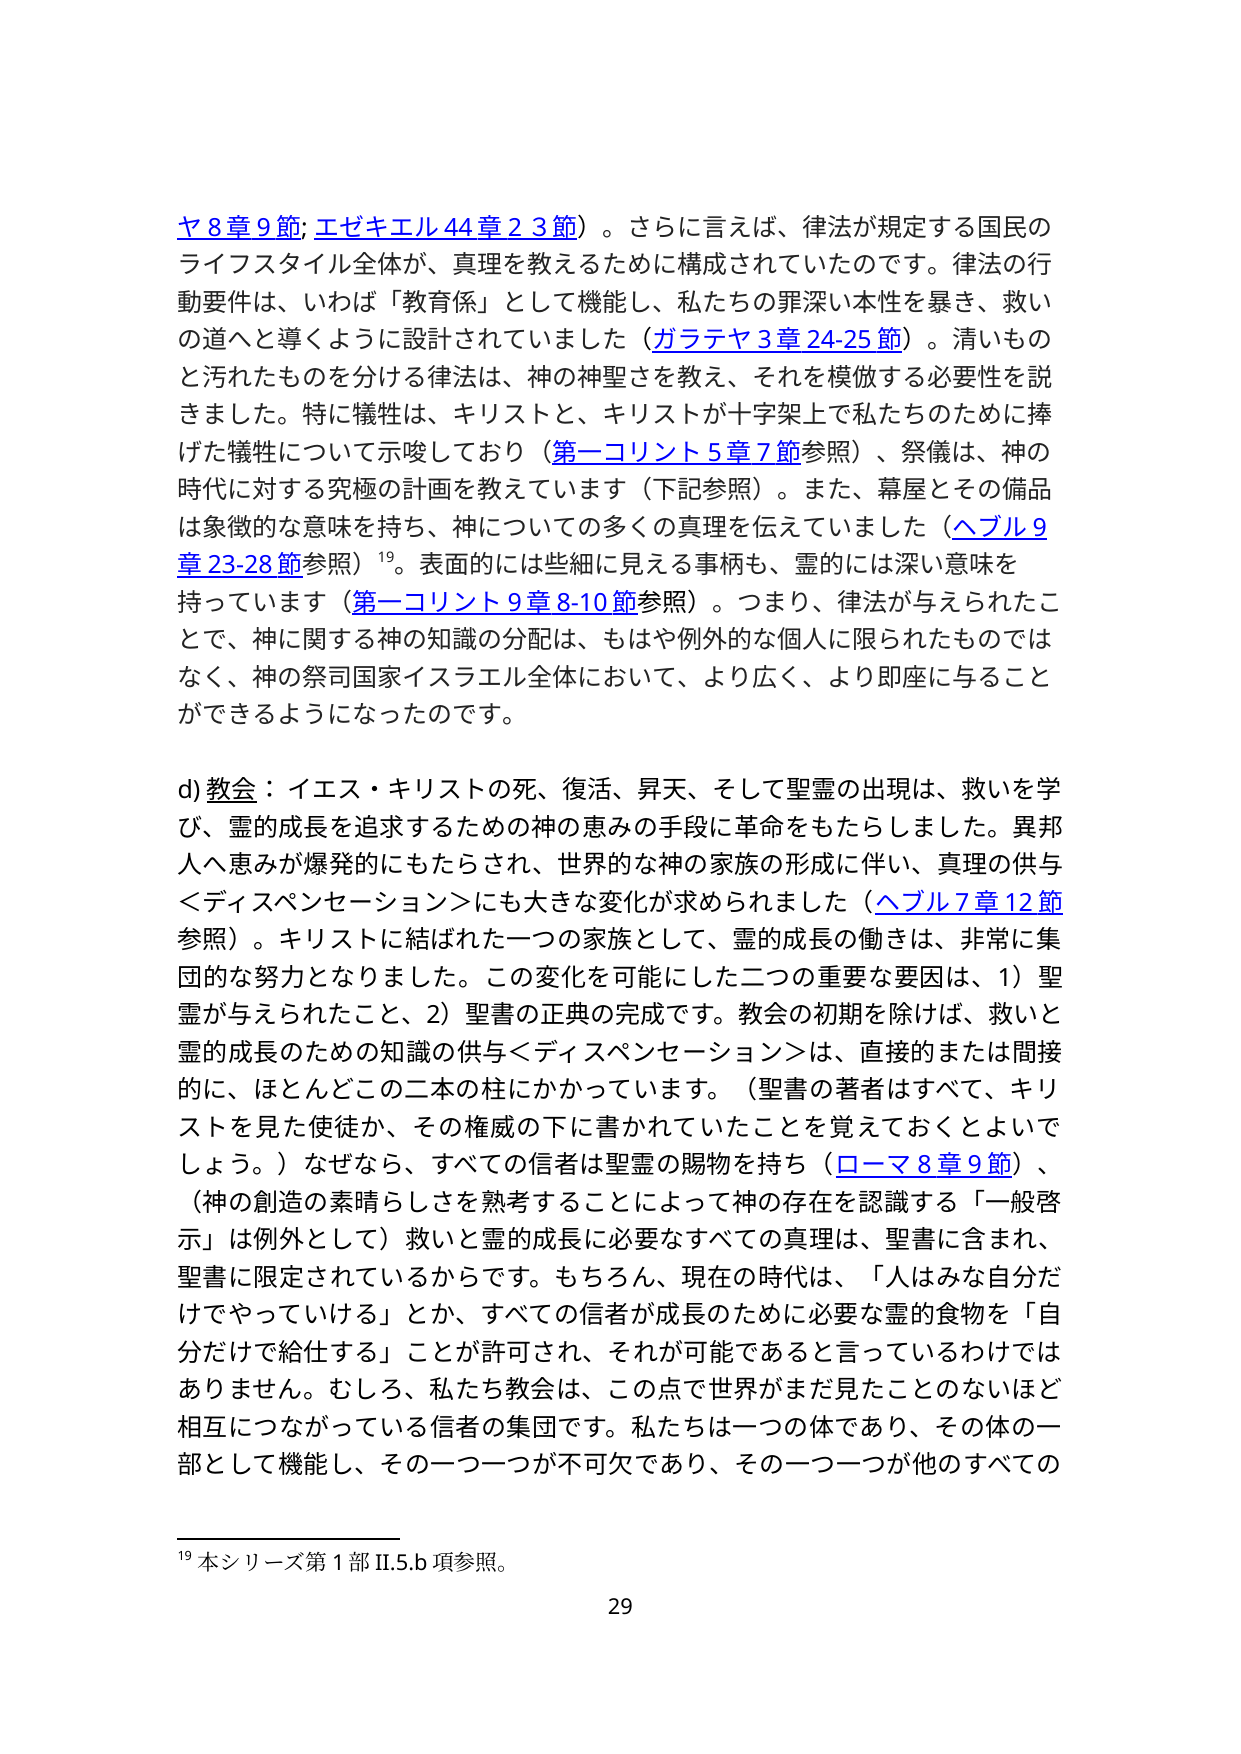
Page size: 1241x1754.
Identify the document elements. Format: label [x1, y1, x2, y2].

text [177, 769, 1063, 1482]
text [177, 207, 1063, 732]
